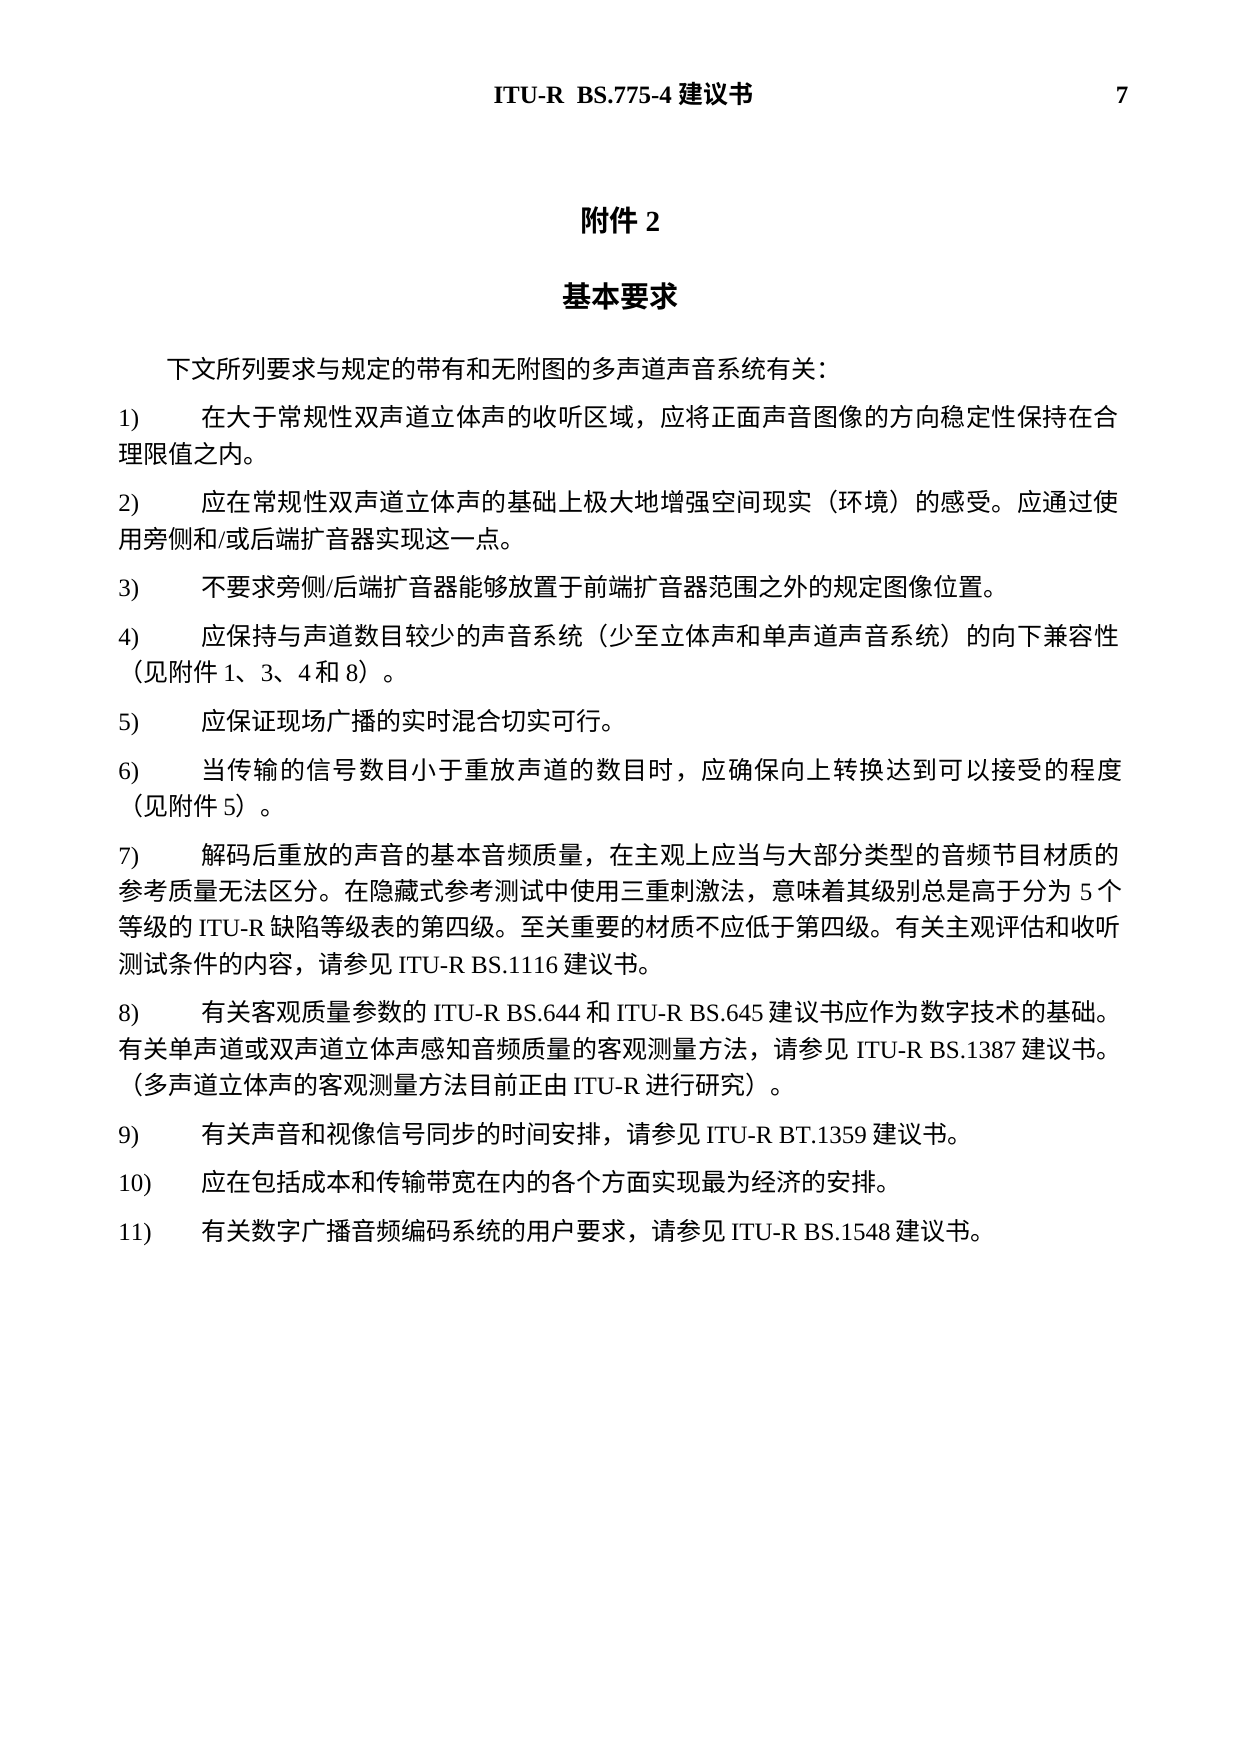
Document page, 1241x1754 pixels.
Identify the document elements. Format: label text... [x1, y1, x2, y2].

title 下文所列要求与规定的带有和无附图的多声道声音系统有关： [118, 349, 1122, 385]
text 5) 应保证现场广播的实时混合切实可行。 [118, 702, 1122, 738]
text 1) 在大于常规性双声道立体声的收听区域，应将正面声音图像的方向稳定性保持在合理限值之内。 [118, 398, 1122, 470]
text 3) 不要求旁侧/后端扩音器能够放置于前端扩音器范围之外的规定图像位置。 [118, 568, 1122, 604]
text 8) 有关客观质量参数的ITU-R BS.644和ITU-R BS.645建议书应作为数字技术的基础。有关单声道或双声道立体声感知音频质量的客观测量方法，请参见ITU-R BS.1387建议书。（多声道立体声的客观测量方法目前正由ITU-R进行研究）。 [118, 993, 1122, 1102]
text 9) 有关声音和视像信号同步的时间安排，请参见ITU-R BT.1359建议书。 [118, 1114, 1122, 1150]
text 6) 当传输的信号数目小于重放声道的数目时，应确保向上转换达到可以接受的程度（见附件5）。 [118, 750, 1122, 823]
text 7) 解码后重放的声音的基本音频质量，在主观上应当与大部分类型的音频节目材质的参考质量无法区分。在隐藏式参考测试中使用三重刺激法，意味着其级别总是高于分为5个等级的ITU-R缺陷等级表的第四级。至关重要的材质不应低于第四级。有关主观评估和收听测试条件的内容，请参见ITU-R BS.1116建议书。 [118, 835, 1122, 980]
text 11) 有关数字广播音频编码系统的用户要求，请参见ITU-R BS.1548建议书。 [118, 1212, 1122, 1248]
text 2) 应在常规性双声道立体声的基础上极大地增强空间现实（环境）的感受。应通过使用旁侧和/或后端扩音器实现这一点。 [118, 483, 1122, 555]
text 4) 应保持与声道数目较少的声音系统（少至立体声和单声道声音系统）的向下兼容性（见附件1、3、4和8）。 [118, 617, 1122, 689]
text 10) 应在包括成本和传输带宽在内的各个方面实现最为经济的安排。 [118, 1163, 1122, 1199]
title 附件 2 基本要求 [118, 198, 1122, 316]
